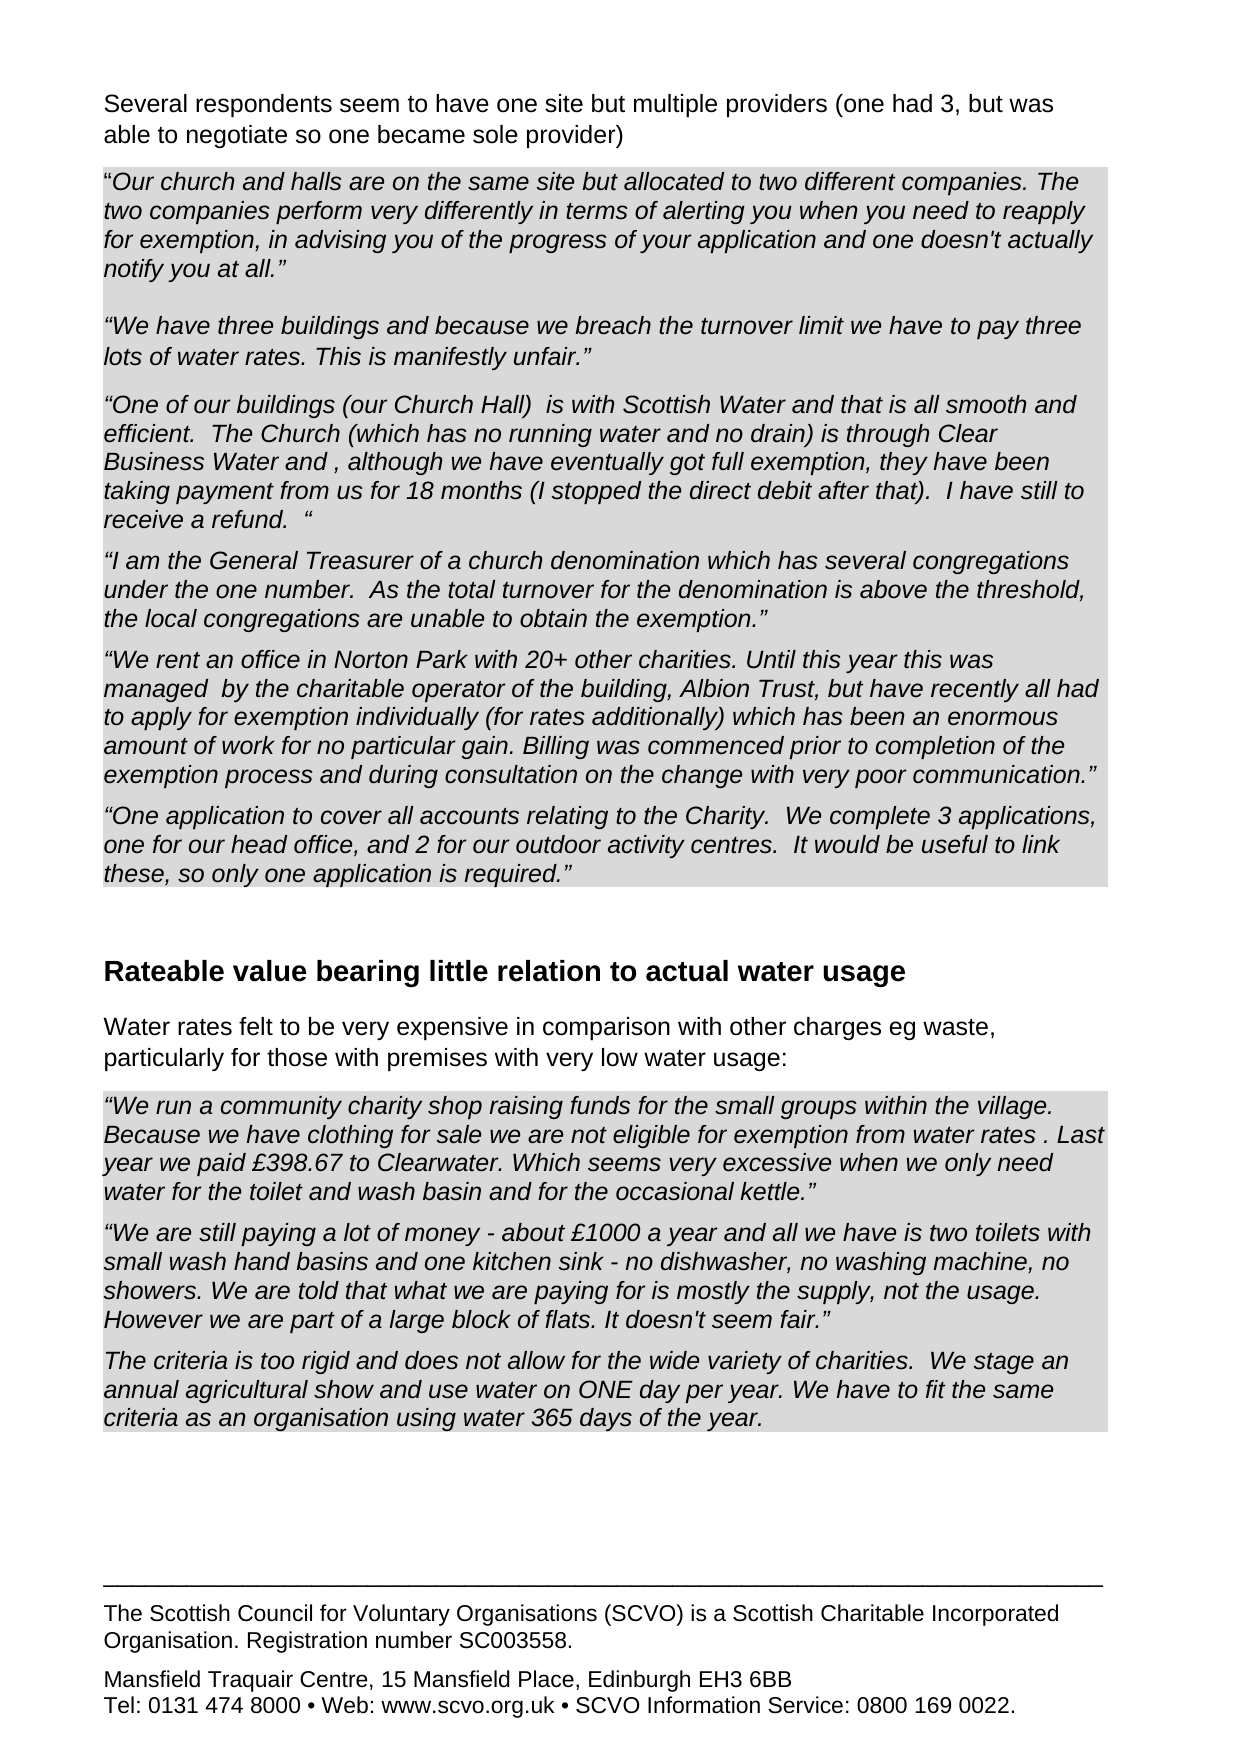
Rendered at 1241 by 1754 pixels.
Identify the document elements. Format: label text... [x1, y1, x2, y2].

text “We rent an office in Norton Park with 20+ other charities. Until this year this was managed by the charitable operator of the building, Albion Trust, but have recently all had to apply for exemption individually (for rates additionally) which has been an enormous amount of work for no particular gain. Billing was commenced prior to completion of the exemption process and during consultation on the change with very poor communication.” [103, 645, 1108, 789]
text “We are still paying a lot of money - about £1000 a year and all we have is two toilets with small wash hand basins and one kitchen sink - no dishwasher, no washing machine, no showers. We are told that what we are paying for is mostly the supply, not the usage. However we are part of a large block of flats. It doesn't seem fair.” [103, 1218, 1108, 1333]
text The criteria is too rigid and does not allow for the wide variety of charities. We stage an annual agricultural show and use water on ONE day per year. We have to fit the same criteria as an organisation using water 365 days of the year. [103, 1346, 1108, 1432]
list “We have three buildings and because we breach the turnover limit we have to pay three lots of water rates. This is manifestly unfair.” [103, 311, 1108, 371]
text Water rates felt to be very expensive in comparison with other charges eg waste, particularly for those with premises with very low water usage: [103, 1012, 1108, 1072]
text “One application to cover all accounts relating to the Charity. We complete 3 applications, one for our head office, and 2 for our outdoor activity centres. It would be useful to link these, so only one application is required.” [103, 801, 1108, 887]
list “Our church and halls are on the same site but allocated to two different companies. The two companies perform very differently in terms of alerting you when you need to reapply for exemption, in advising you of the progress of your application and one doesn't actually notify you at all.” [103, 167, 1108, 282]
text Several respondents seem to have one site but multiple providers (one had 3, but was able to negotiate so one became sole provider) [103, 89, 1108, 148]
text “We run a community charity shop raising funds for the small groups within the village. Because we have clothing for sale we are not eligible for exemption from water rates . Last year we paid £398.67 to Clearwater. Which seems very excessive when we only need water for the toilet and wash basin and for the occasional kettle.” [103, 1091, 1108, 1206]
text “One of our buildings (our Church Hall) is with Scottish Water and that is all smooth and efficient. The Church (which has no running water and no drain) is through Clear Business Water and , although we have eventually got full exemption, they have been taking payment from us for 18 months (I stopped the direct debit after that). I have still to receive a refund. “ [103, 390, 1108, 534]
subtitle Rateable value bearing little relation to actual water usage [103, 954, 1108, 987]
text “I am the General Treasurer of a church denomination which has several congregations under the one number. As the total turnover for the denomination is above the threshold, the local congregations are unable to obtain the exemption.” [103, 546, 1108, 632]
